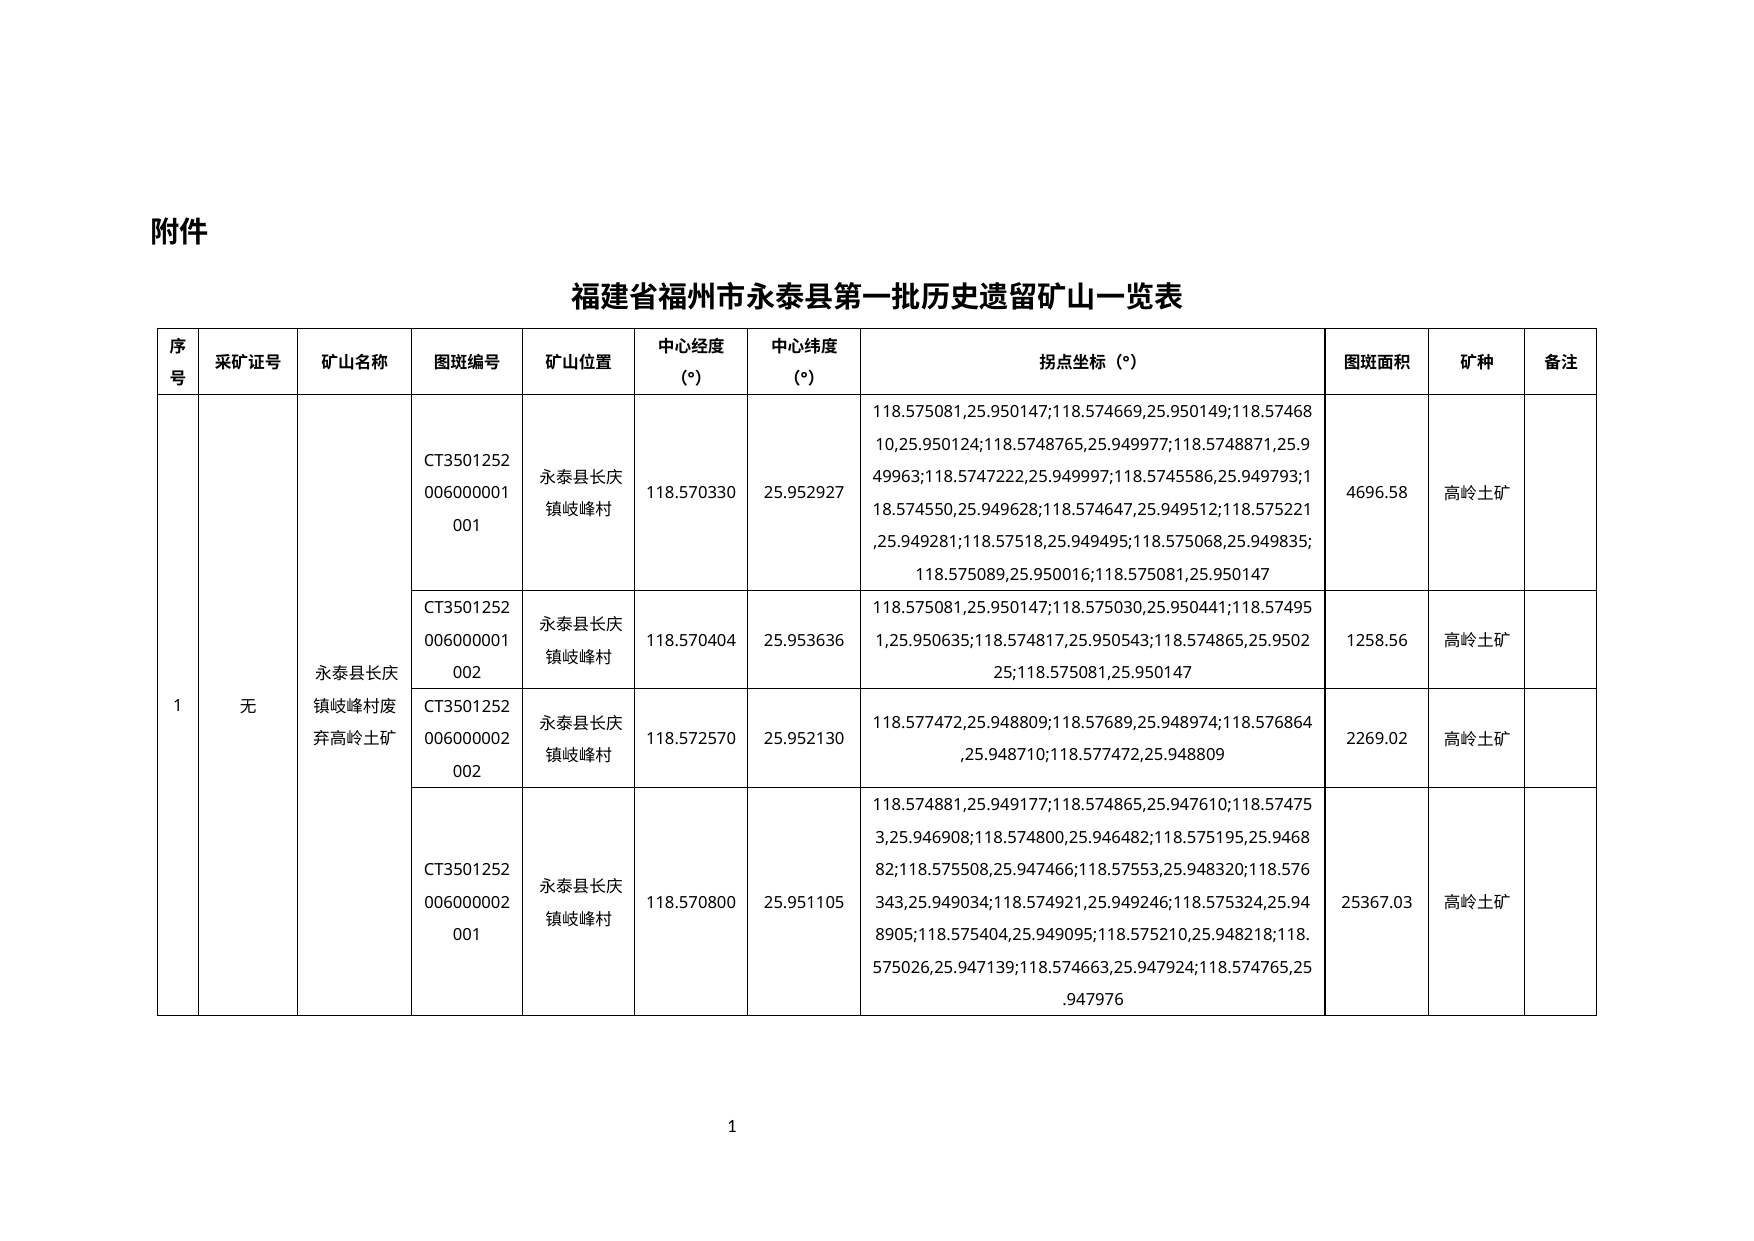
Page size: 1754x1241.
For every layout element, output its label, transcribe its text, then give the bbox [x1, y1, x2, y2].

table_cell 1 [158, 395, 198, 1015]
table_header 矿山位置 [523, 329, 634, 394]
table_header 矿种 [1429, 329, 1524, 394]
table_cell 永泰县长庆镇岐峰村废弃高岭土矿 [298, 395, 411, 1015]
table_header 图斑编号 [412, 329, 522, 394]
table_cell 2269.02 [1326, 689, 1428, 787]
table_cell [1525, 689, 1596, 787]
table_cell 4696.58 [1326, 395, 1428, 590]
table_cell 永泰县长庆镇岐峰村 [523, 395, 634, 590]
table_header 中心纬度（°） [748, 329, 860, 394]
table_cell 永泰县长庆镇岐峰村 [523, 689, 634, 787]
table_cell 118.570330 [635, 395, 747, 590]
table_cell 高岭土矿 [1429, 689, 1524, 787]
table_cell CT3501252006000001002 [412, 591, 522, 688]
table_cell 无 [199, 395, 297, 1015]
table_cell 25.951105 [748, 788, 860, 1015]
table_cell [1525, 395, 1596, 590]
table_cell CT3501252006000001001 [412, 395, 522, 590]
text 福建省福州市永泰县第一批历史遗留矿山一览表 [150, 263, 1604, 328]
table_cell [1525, 788, 1596, 1015]
table_cell CT3501252006000002001 [412, 788, 522, 1015]
table_header 中心经度（°） [635, 329, 747, 394]
table_cell 高岭土矿 [1429, 591, 1524, 688]
table_cell 118.575081,25.950147;118.574669,25.950149;118.5746810,25.950124;118.5748765,25.949977;118.5748871,25.949963;118.5747222,25.949997;118.5745586,25.949793;118.574550,25.949628;118.574647,25.949512;118.575221,25.949281;118.57518,25.949495;118.575068,25.949835;118.575089,25.950016;118.575081,25.950147 [861, 395, 1324, 590]
table_cell 高岭土矿 [1429, 788, 1524, 1015]
table_cell 永泰县长庆镇岐峰村 [523, 591, 634, 688]
table_cell 118.570404 [635, 591, 747, 688]
table_cell 25367.03 [1326, 788, 1428, 1015]
text 附件 [150, 198, 1604, 263]
table_header 序号 [158, 329, 198, 394]
table_cell 118.577472,25.948809;118.57689,25.948974;118.576864,25.948710;118.577472,25.948809 [861, 689, 1324, 787]
table_header 图斑面积 [1326, 329, 1428, 394]
table_cell CT3501252006000002002 [412, 689, 522, 787]
table_cell 高岭土矿 [1429, 395, 1524, 590]
table_cell 25.953636 [748, 591, 860, 688]
table_cell 118.570800 [635, 788, 747, 1015]
table_header 备注 [1525, 329, 1596, 394]
table_cell 25.952130 [748, 689, 860, 787]
table_cell 25.952927 [748, 395, 860, 590]
table_cell 118.575081,25.950147;118.575030,25.950441;118.574951,25.950635;118.574817,25.950543;118.574865,25.950225;118.575081,25.950147 [861, 591, 1324, 688]
table_header 采矿证号 [199, 329, 297, 394]
table_cell [1525, 591, 1596, 688]
table_header 矿山名称 [298, 329, 411, 394]
table_header 拐点坐标（°） [861, 329, 1324, 394]
table_cell 118.572570 [635, 689, 747, 787]
table_cell 1258.56 [1326, 591, 1428, 688]
table_cell 永泰县长庆镇岐峰村 [523, 788, 634, 1015]
table_cell 118.574881,25.949177;118.574865,25.947610;118.574753,25.946908;118.574800,25.946482;118.575195,25.946882;118.575508,25.947466;118.57553,25.948320;118.576343,25.949034;118.574921,25.949246;118.575324,25.948905;118.575404,25.949095;118.575210,25.948218;118.575026,25.947139;118.574663,25.947924;118.574765,25.947976 [861, 788, 1324, 1015]
